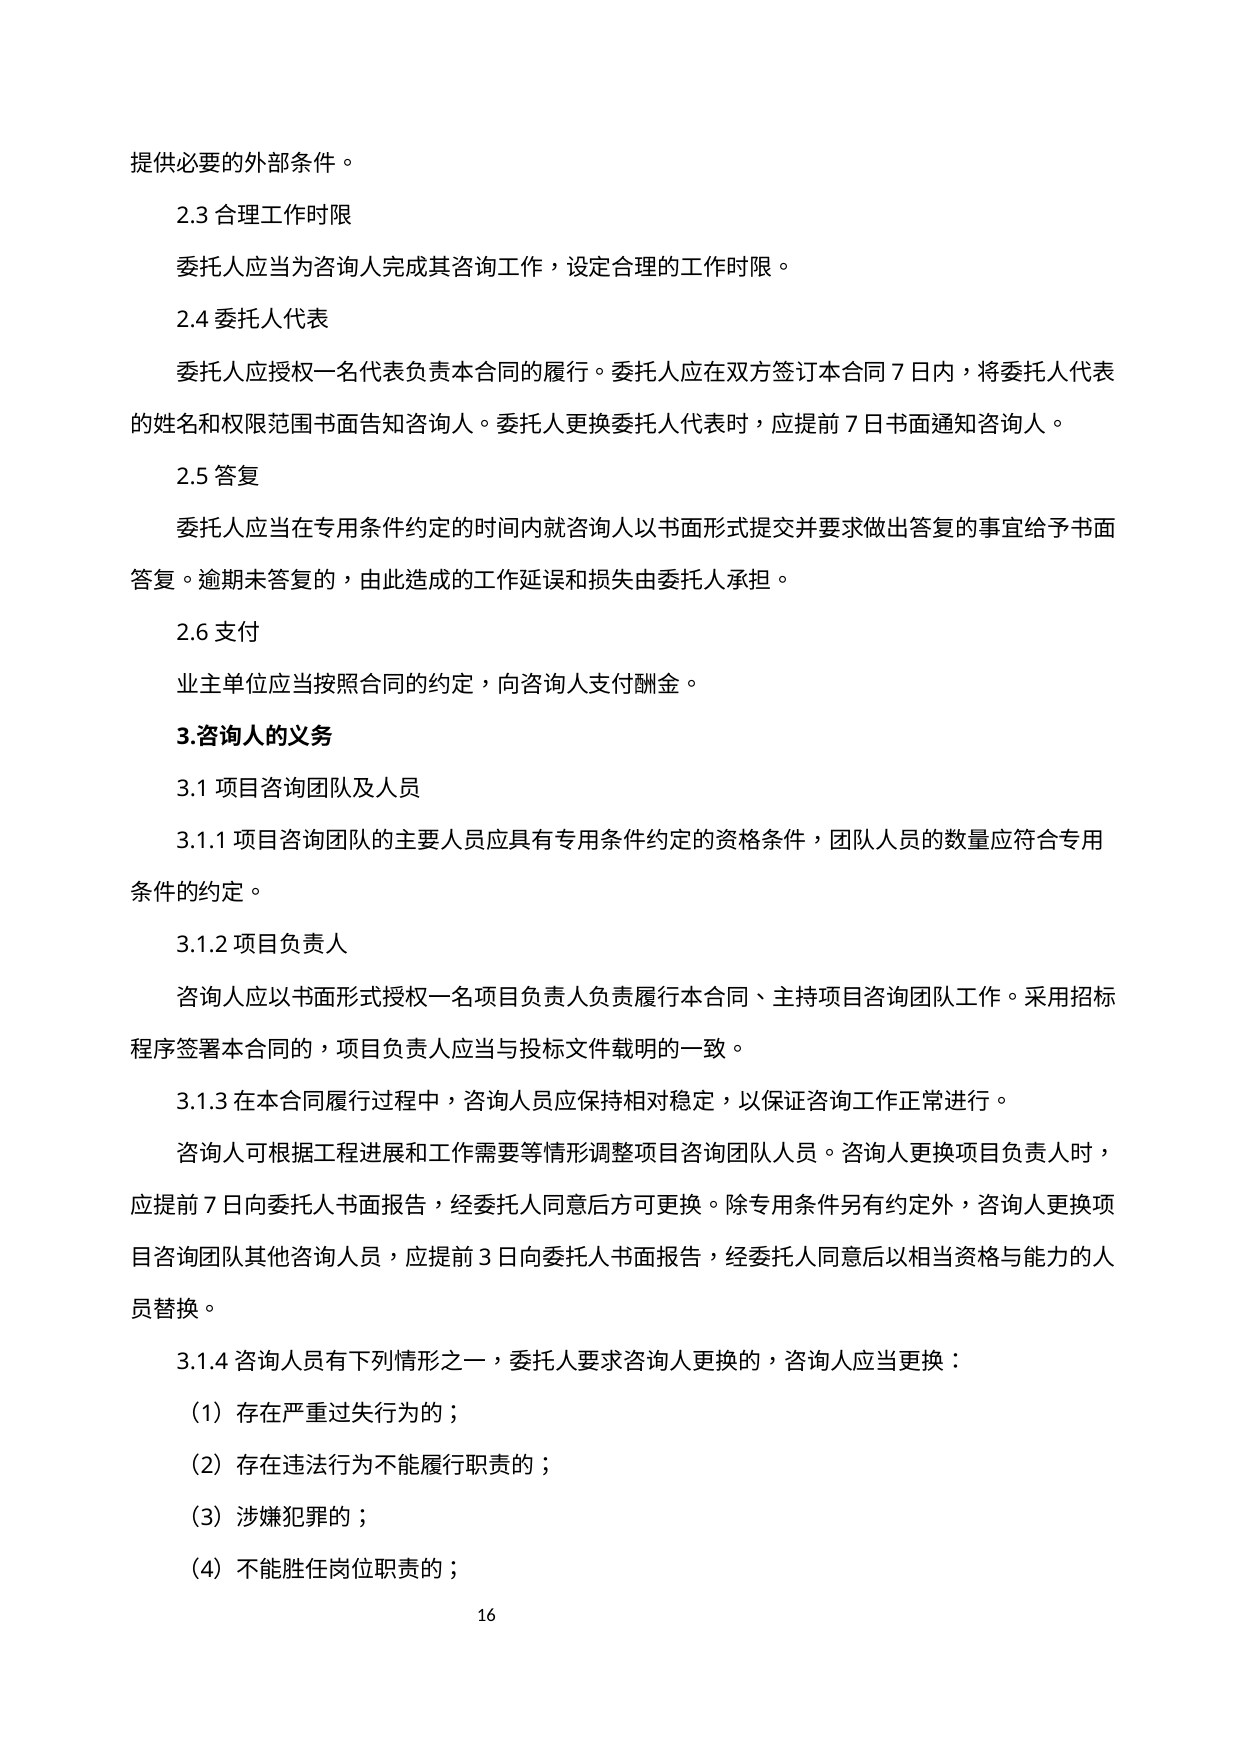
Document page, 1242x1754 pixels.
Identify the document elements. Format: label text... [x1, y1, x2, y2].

text 委托人应当为咨询人完成其咨询工作，设定合理的工作时限。 [130, 234, 1122, 286]
text （3）涉嫌犯罪的； [177, 1484, 1126, 1536]
text 委托人应当在专用条件约定的时间内就咨询人以书面形式提交并要求做出答复的事宜给予书面答复。逾期未答复的，由此造成的工作延误和损失由委托人承担。 [130, 494, 1122, 599]
text 3.1.4 咨询人员有下列情形之一，委托人要求咨询人更换的，咨询人应当更换： [130, 1328, 1119, 1380]
text 3.1.3 在本合同履行过程中，咨询人员应保持相对稳定，以保证咨询工作正常进行。 [130, 1067, 1119, 1119]
text 咨询人应以书面形式授权一名项目负责人负责履行本合同、主持项目咨询团队工作。采用招标程序签署本合同的，项目负责人应当与投标文件载明的一致。 [130, 963, 1119, 1067]
text （2）存在违法行为不能履行职责的； [177, 1432, 1126, 1484]
text 咨询人可根据工程进展和工作需要等情形调整项目咨询团队人员。咨询人更换项目负责人时，应提前7日向委托人书面报告，经委托人同意后方可更换。除专用条件另有约定外，咨询人更换项目咨询团队其他咨询人员，应提前3日向委托人书面报告，经委托人同意后以相当资格与能力的人员替换。 [130, 1119, 1119, 1328]
text 2.4 委托人代表 [130, 286, 1122, 338]
text 3.1.1 项目咨询团队的主要人员应具有专用条件约定的资格条件，团队人员的数量应符合专用条件的约定。 [130, 807, 1122, 911]
text （4）不能胜任岗位职责的； [177, 1536, 1126, 1588]
text 2.5 答复 [130, 442, 1122, 494]
text 3.咨询人的义务 [130, 703, 1126, 755]
text 业主单位应当按照合同的约定，向咨询人支付酬金。 [130, 651, 1122, 703]
text 3.1.2 项目负责人 [130, 911, 1119, 963]
text 2.3 合理工作时限 [130, 182, 1122, 234]
text 委托人应授权一名代表负责本合同的履行。委托人应在双方签订本合同7日内，将委托人代表的姓名和权限范围书面告知咨询人。委托人更换委托人代表时，应提前7日书面通知咨询人。 [130, 338, 1122, 442]
text （1）存在严重过失行为的； [177, 1380, 1126, 1432]
text 3.1 项目咨询团队及人员 [130, 755, 1126, 807]
text 2.6 支付 [130, 599, 1122, 651]
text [130, 130, 1122, 182]
